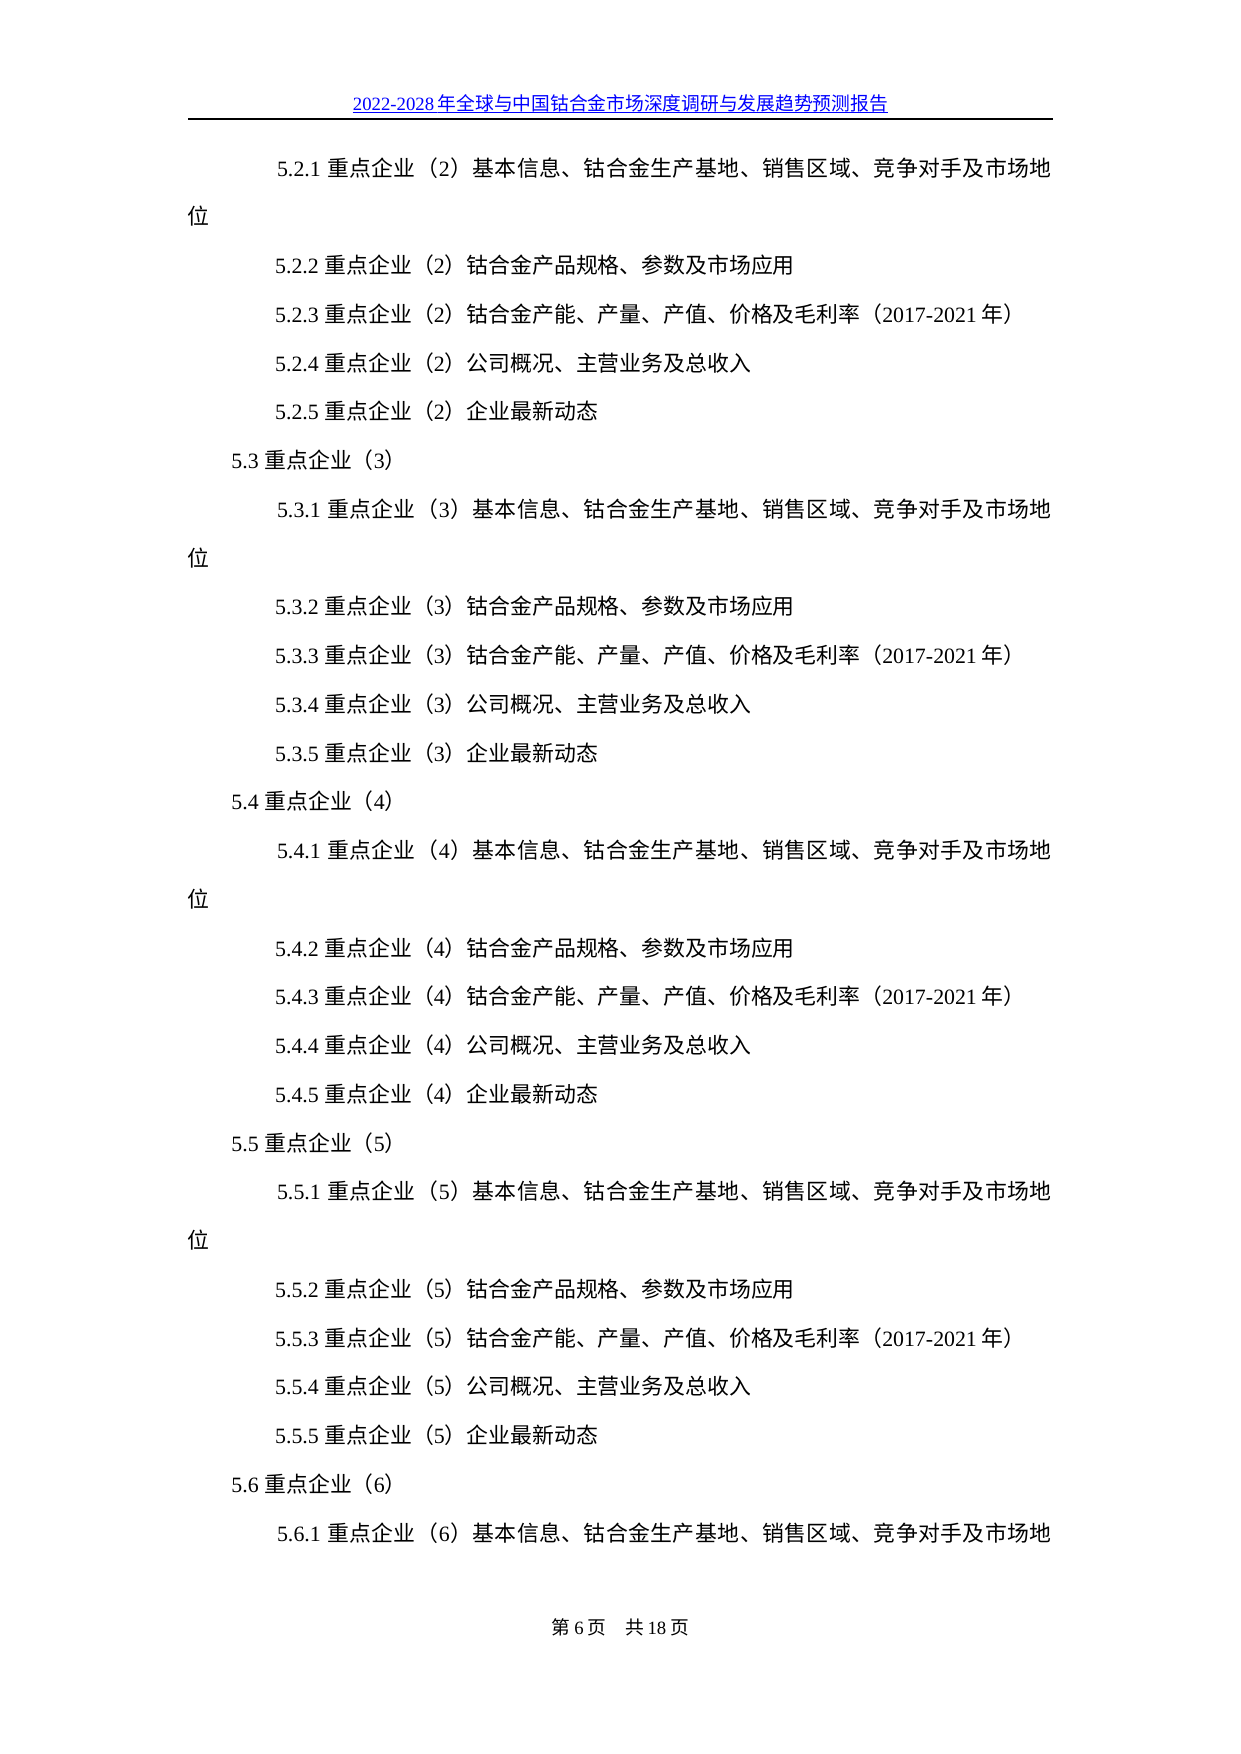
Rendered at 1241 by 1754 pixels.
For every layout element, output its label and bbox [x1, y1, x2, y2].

text [187, 150, 1053, 1548]
